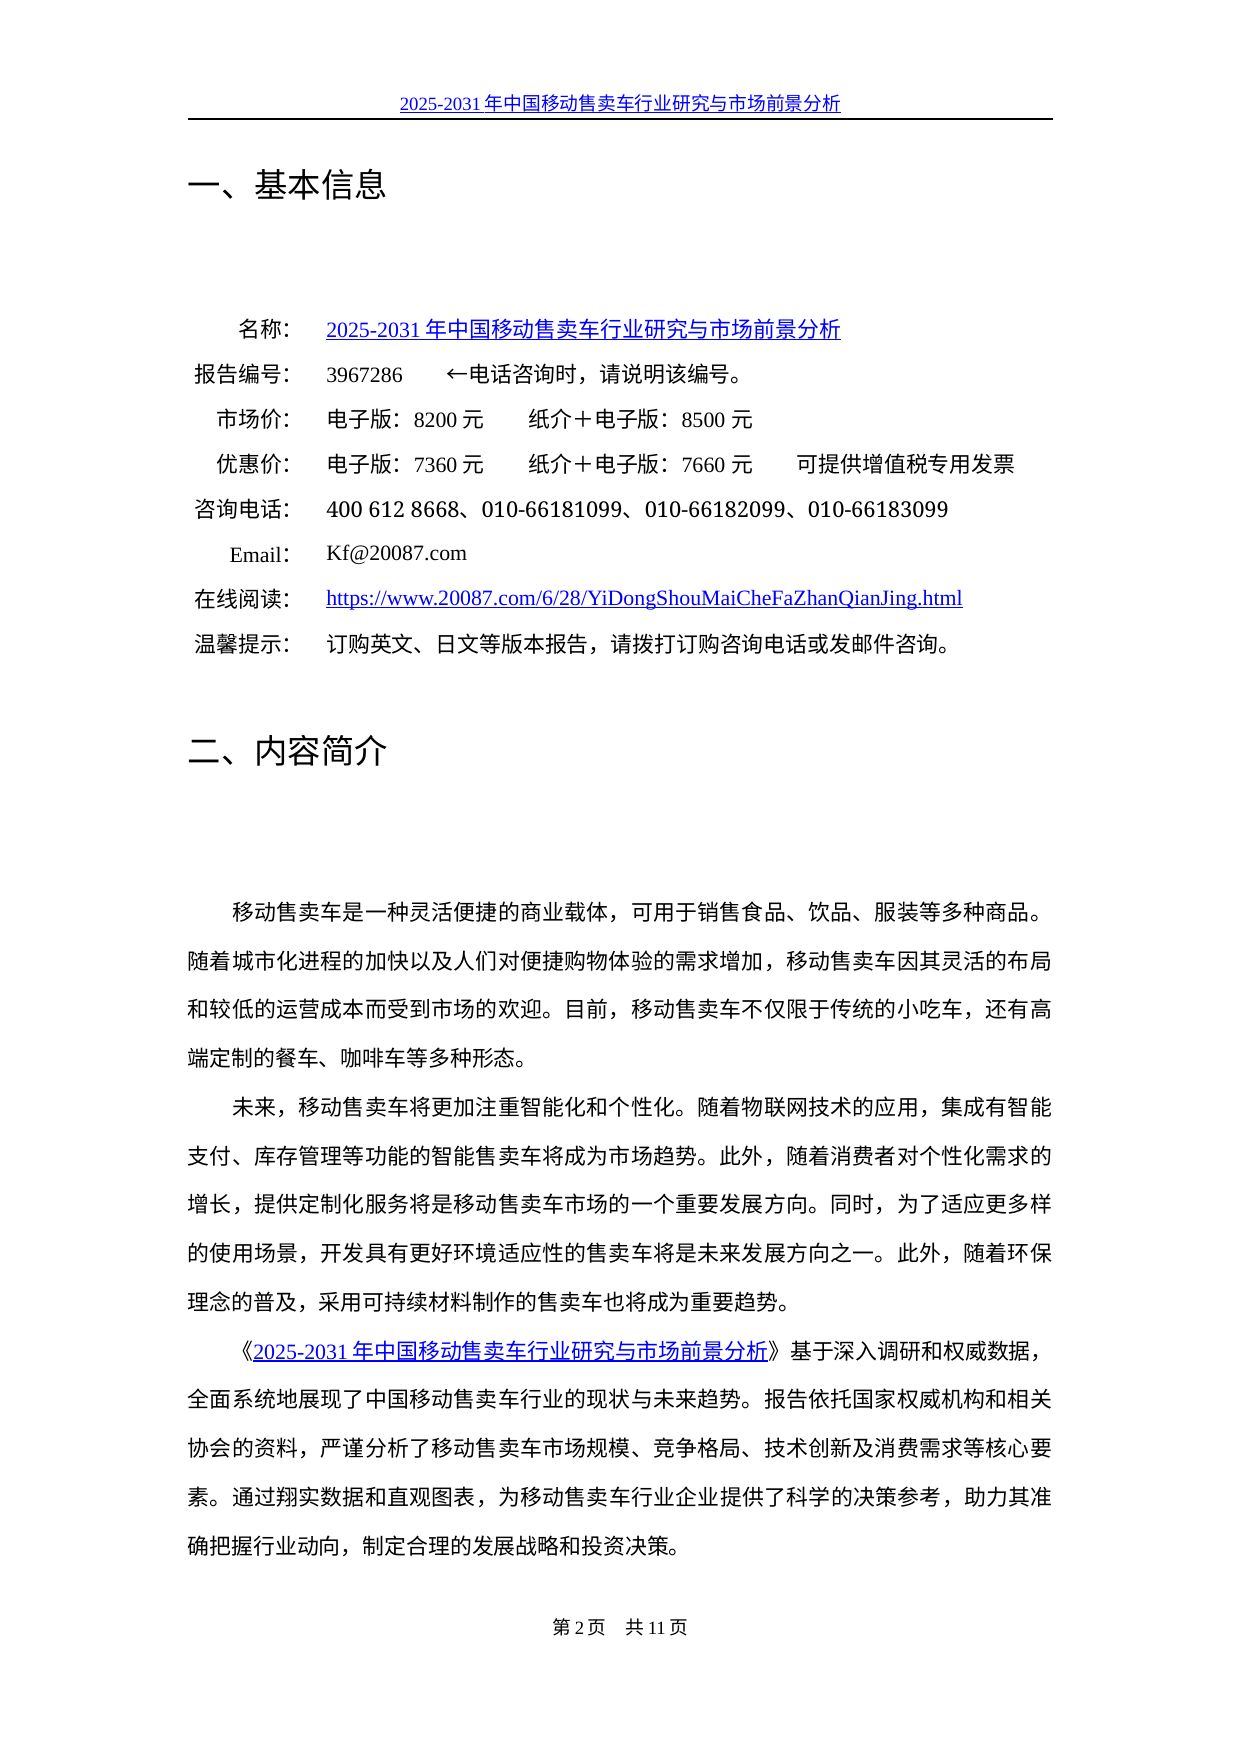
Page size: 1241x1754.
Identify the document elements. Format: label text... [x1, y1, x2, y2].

table_cell [315, 582, 1073, 627]
table_header 名称： [167, 312, 315, 357]
table_cell 报告编号： [167, 357, 315, 402]
title 一、基本信息 [187, 150, 1053, 215]
table_cell 电子版：8200 元 纸介＋电子版：8500 元 [315, 402, 1073, 447]
table_cell 市场价： [167, 402, 315, 447]
table_header 2025-2031年中国移动售卖车行业研究与市场前景分析 [315, 312, 1073, 357]
table_cell 订购英文、日文等版本报告，请拨打订购咨询电话或发邮件咨询。 [315, 627, 1073, 672]
table_cell 在线阅读： [167, 582, 315, 627]
table_cell 温馨提示： [167, 627, 315, 672]
table_cell 咨询电话： [167, 492, 315, 537]
table_cell 优惠价： [167, 447, 315, 492]
table_cell 电子版：7360 元 纸介＋电子版：7660 元 可提供增值税专用发票 [315, 447, 1073, 492]
title 二、内容简介 [187, 717, 1053, 782]
table_cell Kf@20087.com [315, 537, 1073, 582]
table_cell 3967286 ←电话咨询时，请说明该编号。 [315, 357, 1073, 402]
table_cell 400 612 8668、010-66181099、010-66182099、010-66183099 [315, 492, 1073, 537]
table_cell Email： [167, 537, 315, 582]
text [187, 894, 1053, 1561]
